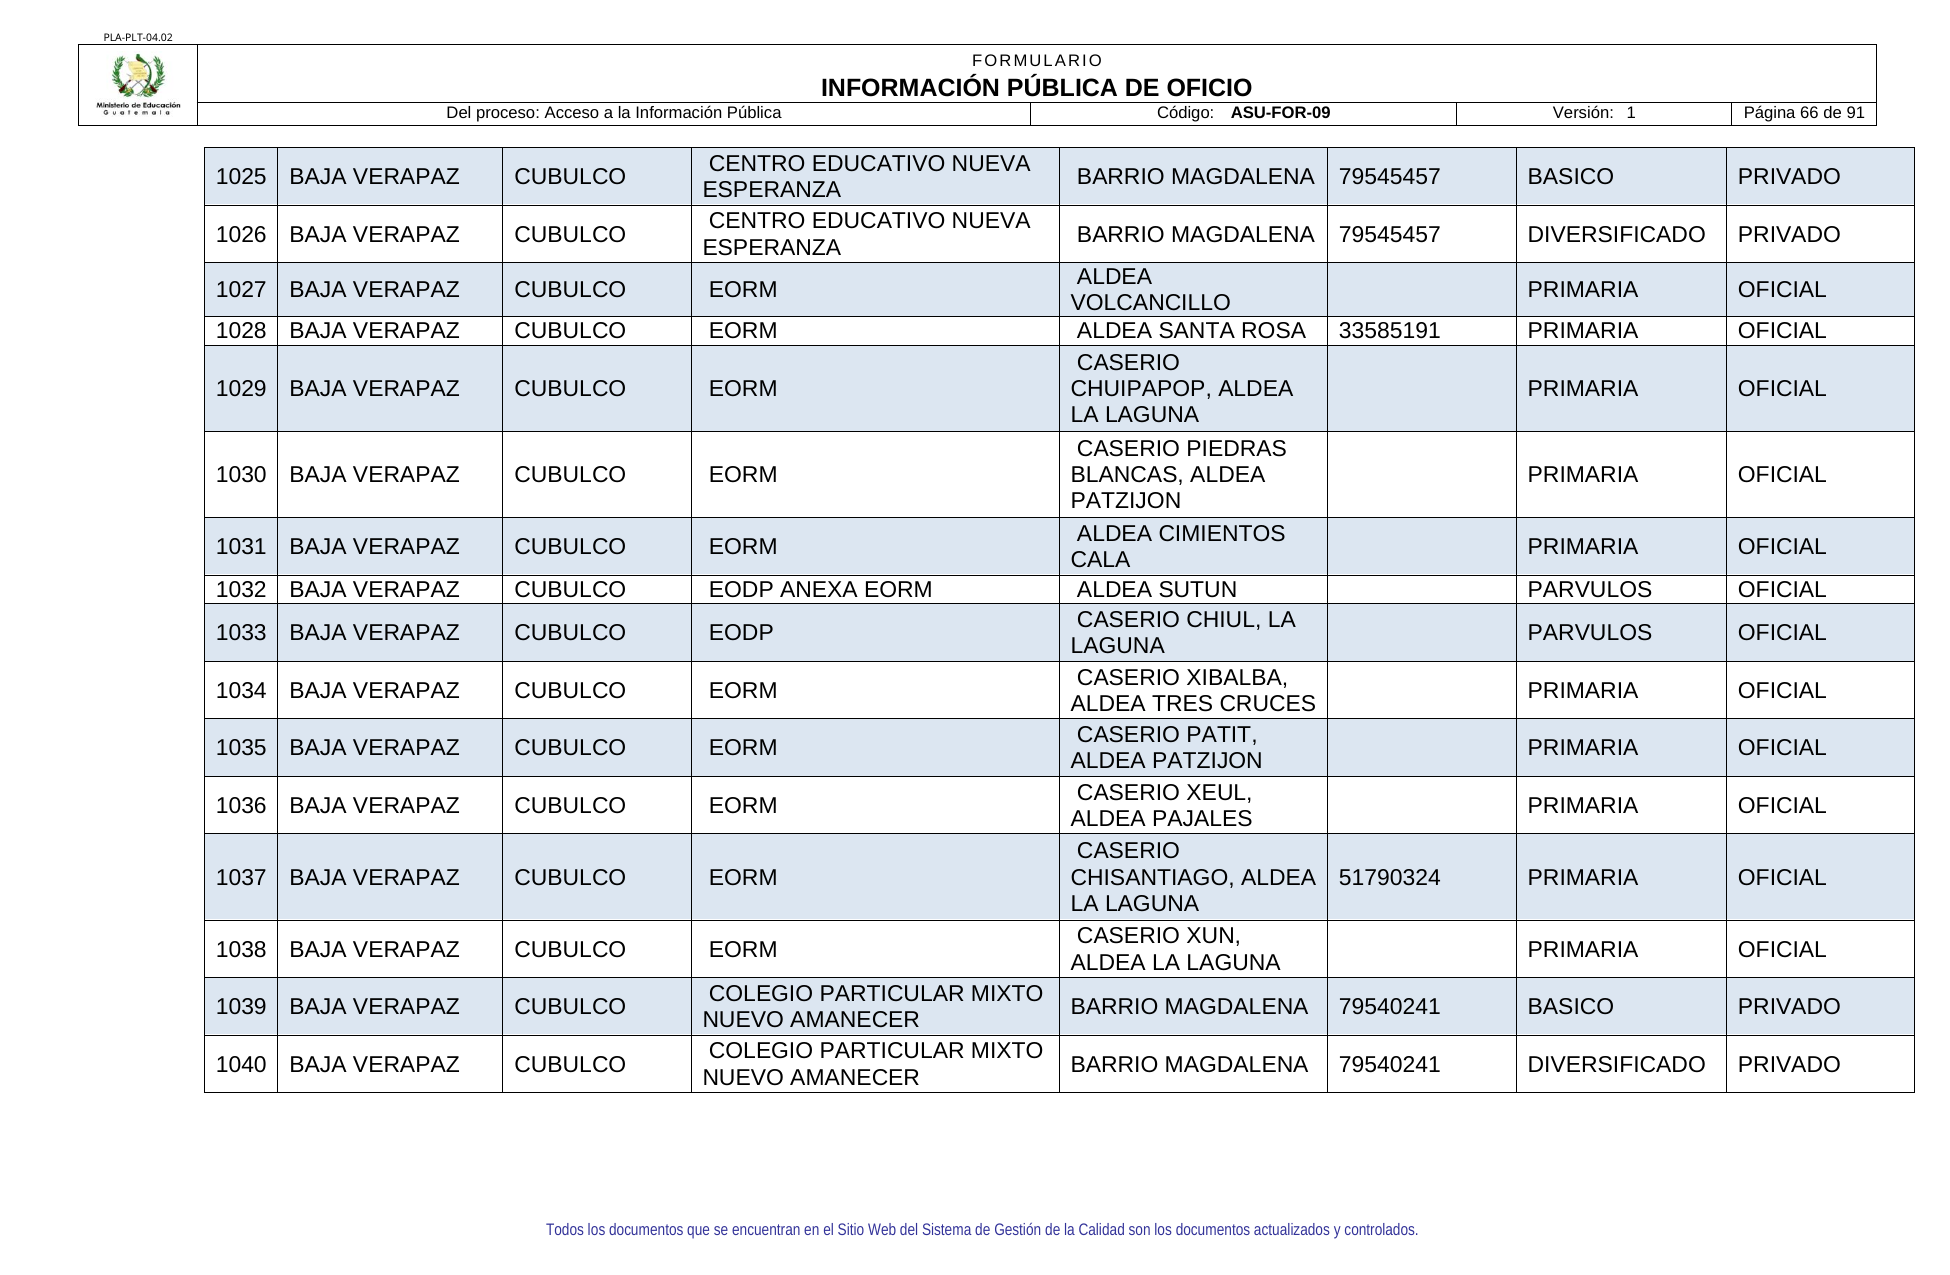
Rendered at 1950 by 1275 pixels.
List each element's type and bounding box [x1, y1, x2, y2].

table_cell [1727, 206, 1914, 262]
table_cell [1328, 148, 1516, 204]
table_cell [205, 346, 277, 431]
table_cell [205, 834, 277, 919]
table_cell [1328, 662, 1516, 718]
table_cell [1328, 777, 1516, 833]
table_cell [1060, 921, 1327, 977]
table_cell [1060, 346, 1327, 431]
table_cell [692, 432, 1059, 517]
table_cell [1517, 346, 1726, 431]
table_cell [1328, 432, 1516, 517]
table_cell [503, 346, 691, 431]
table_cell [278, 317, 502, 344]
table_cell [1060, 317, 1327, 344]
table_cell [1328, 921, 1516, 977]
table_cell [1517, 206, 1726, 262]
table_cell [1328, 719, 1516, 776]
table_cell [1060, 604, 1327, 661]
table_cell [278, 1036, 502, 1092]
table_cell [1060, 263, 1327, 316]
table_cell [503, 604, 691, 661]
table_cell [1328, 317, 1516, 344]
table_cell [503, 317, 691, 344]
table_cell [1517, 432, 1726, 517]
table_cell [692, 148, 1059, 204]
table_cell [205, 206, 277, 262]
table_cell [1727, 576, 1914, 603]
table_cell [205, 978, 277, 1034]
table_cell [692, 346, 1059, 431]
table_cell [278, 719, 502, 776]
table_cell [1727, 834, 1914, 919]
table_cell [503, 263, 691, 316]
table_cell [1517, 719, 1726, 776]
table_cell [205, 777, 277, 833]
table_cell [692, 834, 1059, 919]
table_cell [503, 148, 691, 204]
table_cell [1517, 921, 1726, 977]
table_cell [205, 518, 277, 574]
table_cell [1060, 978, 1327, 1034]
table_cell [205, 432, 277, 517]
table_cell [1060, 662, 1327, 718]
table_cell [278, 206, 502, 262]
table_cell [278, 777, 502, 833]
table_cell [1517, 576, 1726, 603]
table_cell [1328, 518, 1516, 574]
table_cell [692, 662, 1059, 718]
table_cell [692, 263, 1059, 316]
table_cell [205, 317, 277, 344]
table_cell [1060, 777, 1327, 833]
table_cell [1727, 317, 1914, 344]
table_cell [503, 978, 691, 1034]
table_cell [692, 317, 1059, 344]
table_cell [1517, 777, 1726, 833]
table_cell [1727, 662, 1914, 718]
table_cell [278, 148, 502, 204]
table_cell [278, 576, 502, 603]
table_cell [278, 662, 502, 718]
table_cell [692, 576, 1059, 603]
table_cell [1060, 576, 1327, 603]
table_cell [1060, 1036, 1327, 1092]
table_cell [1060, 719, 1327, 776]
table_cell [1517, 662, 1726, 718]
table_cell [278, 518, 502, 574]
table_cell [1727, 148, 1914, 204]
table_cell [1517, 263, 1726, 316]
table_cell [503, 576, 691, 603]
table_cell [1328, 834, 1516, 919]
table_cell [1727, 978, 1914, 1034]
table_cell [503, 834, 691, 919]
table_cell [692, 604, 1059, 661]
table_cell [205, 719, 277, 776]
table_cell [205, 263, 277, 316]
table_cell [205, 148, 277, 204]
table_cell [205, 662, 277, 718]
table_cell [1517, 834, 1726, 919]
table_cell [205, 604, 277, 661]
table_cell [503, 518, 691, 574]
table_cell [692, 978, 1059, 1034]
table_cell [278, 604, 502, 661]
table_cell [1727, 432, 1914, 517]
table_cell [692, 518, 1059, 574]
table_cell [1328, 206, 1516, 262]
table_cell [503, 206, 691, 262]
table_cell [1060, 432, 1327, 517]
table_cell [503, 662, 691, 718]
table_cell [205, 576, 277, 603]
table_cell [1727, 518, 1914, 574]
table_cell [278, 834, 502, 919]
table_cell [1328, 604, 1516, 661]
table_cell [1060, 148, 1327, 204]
picture [95, 51, 181, 117]
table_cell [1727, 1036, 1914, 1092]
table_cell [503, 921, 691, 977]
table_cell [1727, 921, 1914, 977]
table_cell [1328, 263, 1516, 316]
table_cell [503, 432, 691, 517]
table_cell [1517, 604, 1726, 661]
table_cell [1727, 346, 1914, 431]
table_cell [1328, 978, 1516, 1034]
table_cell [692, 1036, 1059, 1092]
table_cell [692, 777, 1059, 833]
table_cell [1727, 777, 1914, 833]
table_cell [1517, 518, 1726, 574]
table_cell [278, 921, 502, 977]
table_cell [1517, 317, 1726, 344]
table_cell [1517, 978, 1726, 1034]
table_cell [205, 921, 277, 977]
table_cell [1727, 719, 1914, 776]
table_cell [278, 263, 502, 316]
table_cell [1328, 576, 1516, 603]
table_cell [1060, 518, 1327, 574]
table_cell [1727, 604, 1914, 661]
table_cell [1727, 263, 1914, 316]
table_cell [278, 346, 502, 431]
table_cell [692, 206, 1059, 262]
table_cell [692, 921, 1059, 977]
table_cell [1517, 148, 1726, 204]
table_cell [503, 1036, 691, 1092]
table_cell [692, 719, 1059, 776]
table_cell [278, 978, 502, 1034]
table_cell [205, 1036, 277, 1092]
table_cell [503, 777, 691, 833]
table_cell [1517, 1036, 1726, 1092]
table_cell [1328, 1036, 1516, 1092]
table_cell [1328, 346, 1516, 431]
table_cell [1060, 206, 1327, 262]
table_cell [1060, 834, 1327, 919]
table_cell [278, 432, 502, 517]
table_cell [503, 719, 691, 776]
